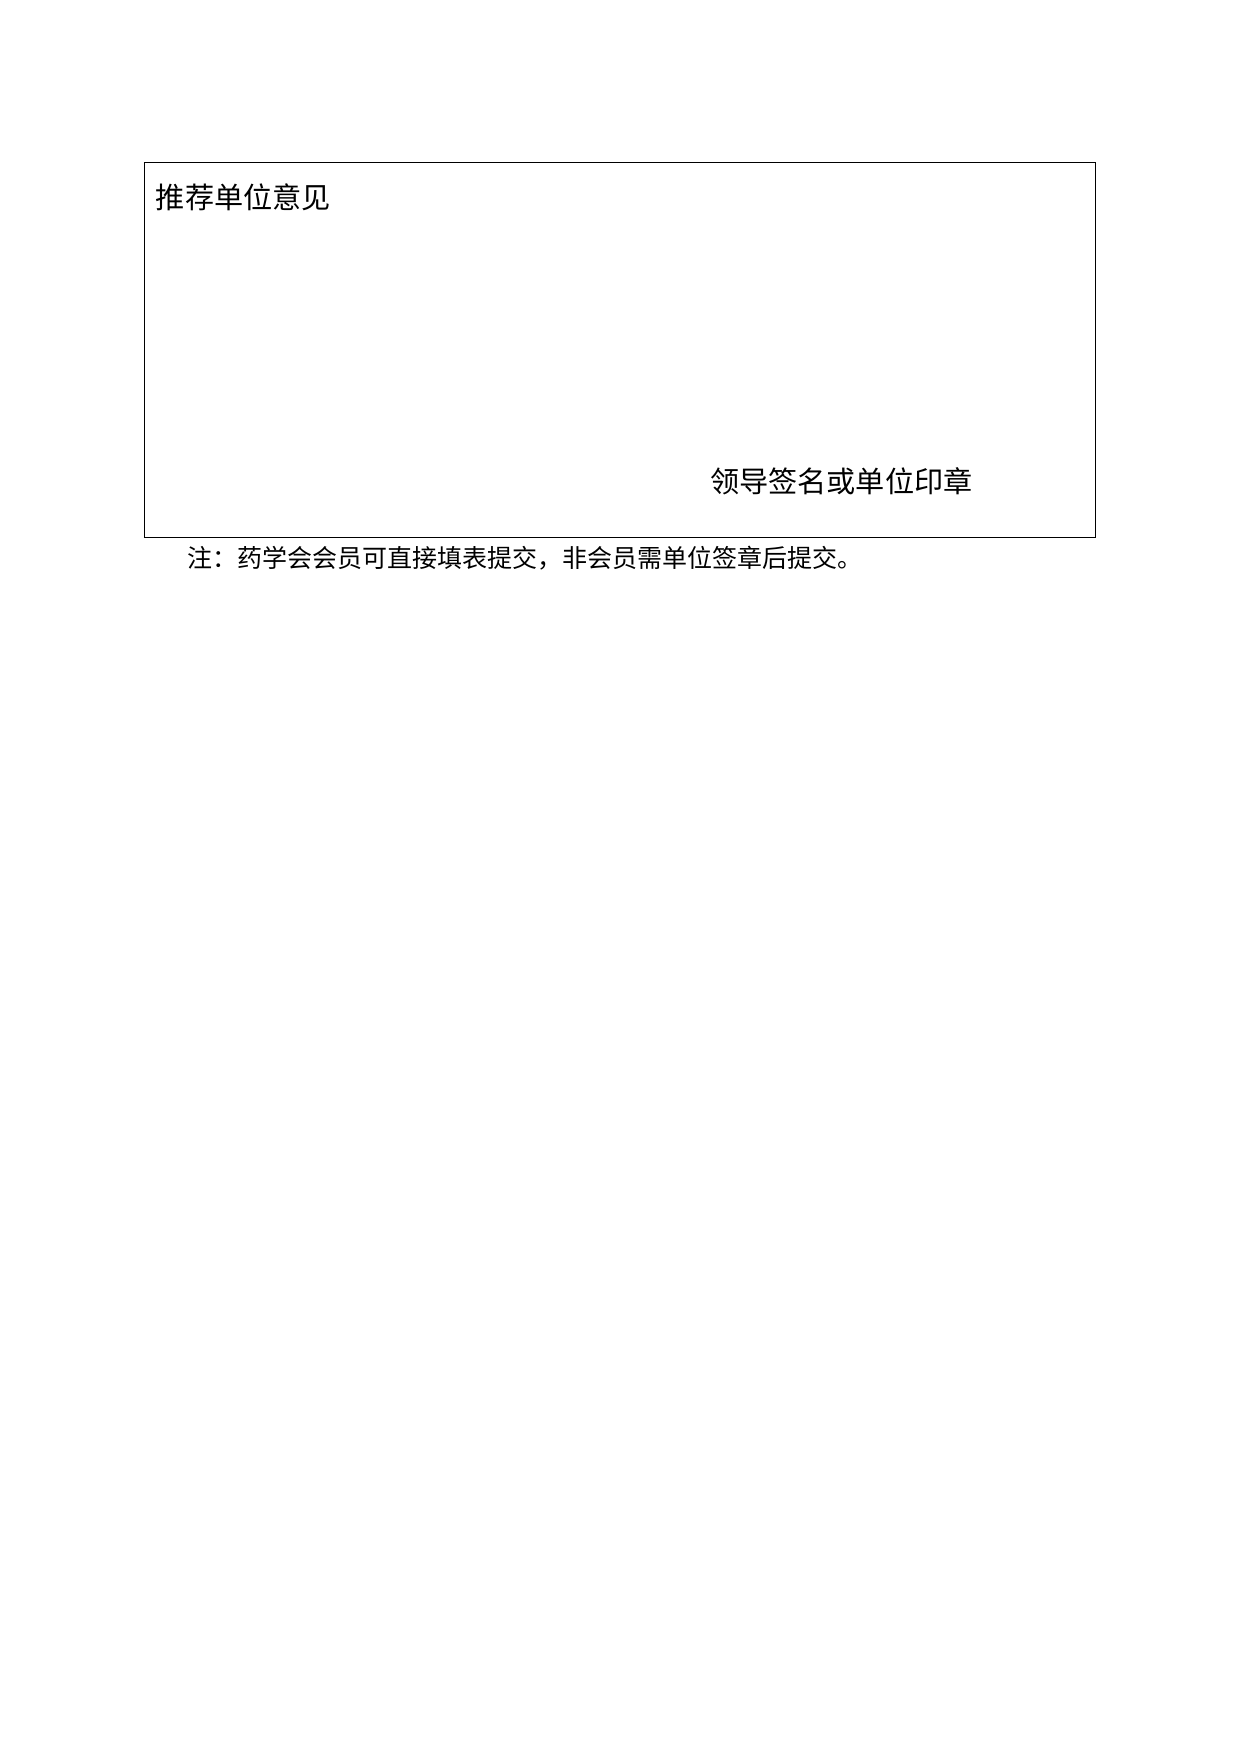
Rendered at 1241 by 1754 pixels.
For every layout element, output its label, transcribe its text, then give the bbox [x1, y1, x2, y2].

text 注：药学会会员可直接填表提交，非会员需单位签章后提交。 [187, 538, 1052, 574]
table_cell 推荐单位意见 领导签名或单位印章 [145, 163, 1095, 537]
